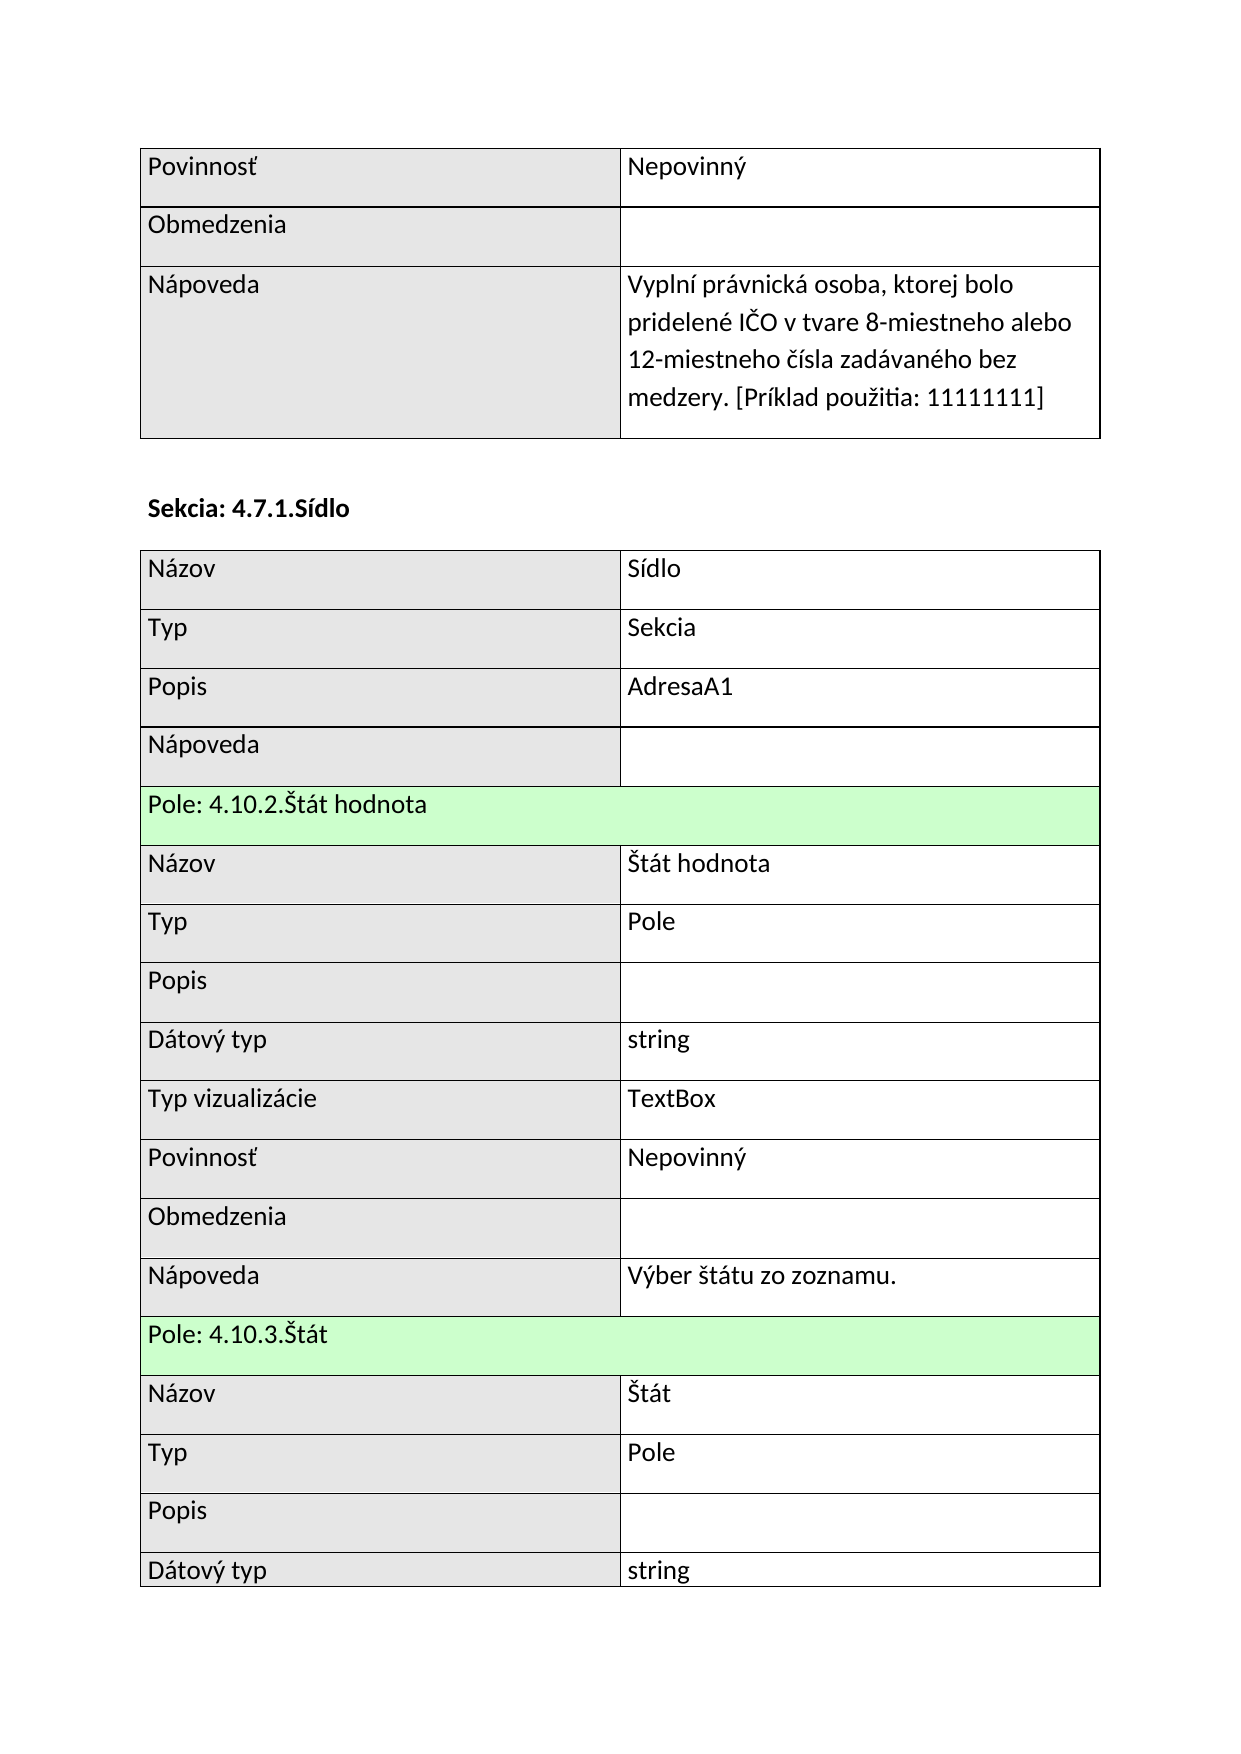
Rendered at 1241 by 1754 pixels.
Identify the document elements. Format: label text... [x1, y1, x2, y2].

table_cell Popis [141, 963, 620, 1022]
table_cell Pole: 4.10.3.Štát [141, 1317, 1099, 1375]
table_cell Nápoveda [141, 1259, 620, 1316]
table_cell string [621, 1553, 1099, 1586]
table_cell Výber štátu zo zoznamu. [621, 1259, 1099, 1316]
text Sekcia: 4.7.1.Sídlo [148, 491, 1093, 524]
table_cell Typ [141, 905, 620, 962]
table_cell Typ [141, 1435, 620, 1492]
table_cell Dátový typ [141, 1553, 620, 1586]
table_cell Názov [141, 846, 620, 903]
table_cell string [621, 1023, 1099, 1080]
table_cell Sekcia [621, 610, 1099, 668]
table_cell Pole: 4.10.2.Štát hodnota [141, 787, 1099, 845]
table_cell [621, 728, 1099, 786]
table_cell Nápoveda [141, 267, 620, 438]
table_cell Pole [621, 1435, 1099, 1492]
table_cell AdresaA1 [621, 669, 1099, 726]
table_header Sídlo [621, 551, 1099, 609]
table_cell Štát [621, 1376, 1099, 1434]
table_cell Dátový typ [141, 1023, 620, 1080]
table_cell Štát hodnota [621, 846, 1099, 903]
table_header Názov [141, 551, 620, 609]
table_cell Nepovinný [621, 149, 1099, 206]
table_cell [621, 1199, 1099, 1257]
table_cell [621, 1494, 1099, 1552]
table_cell [621, 208, 1099, 266]
table_cell Obmedzenia [141, 1199, 620, 1257]
table_cell Typ vizualizácie [141, 1081, 620, 1139]
table_cell Popis [141, 1494, 620, 1552]
table_cell Vyplní právnická osoba, ktorej bolo pridelené IČO v tvare 8-miestneho alebo 12-miestneho čísla zadávaného bez medzery. [Príklad použitia: 11111111] [621, 267, 1099, 438]
table_cell Názov [141, 1376, 620, 1434]
table_cell Povinnosť [141, 1140, 620, 1198]
table_cell Pole [621, 905, 1099, 962]
table_cell Povinnosť [141, 149, 620, 206]
table_cell Nápoveda [141, 728, 620, 786]
table_cell Popis [141, 669, 620, 726]
table_cell Nepovinný [621, 1140, 1099, 1198]
table_cell [621, 963, 1099, 1022]
table_cell Typ [141, 610, 620, 668]
table_cell TextBox [621, 1081, 1099, 1139]
table_cell Obmedzenia [141, 208, 620, 266]
